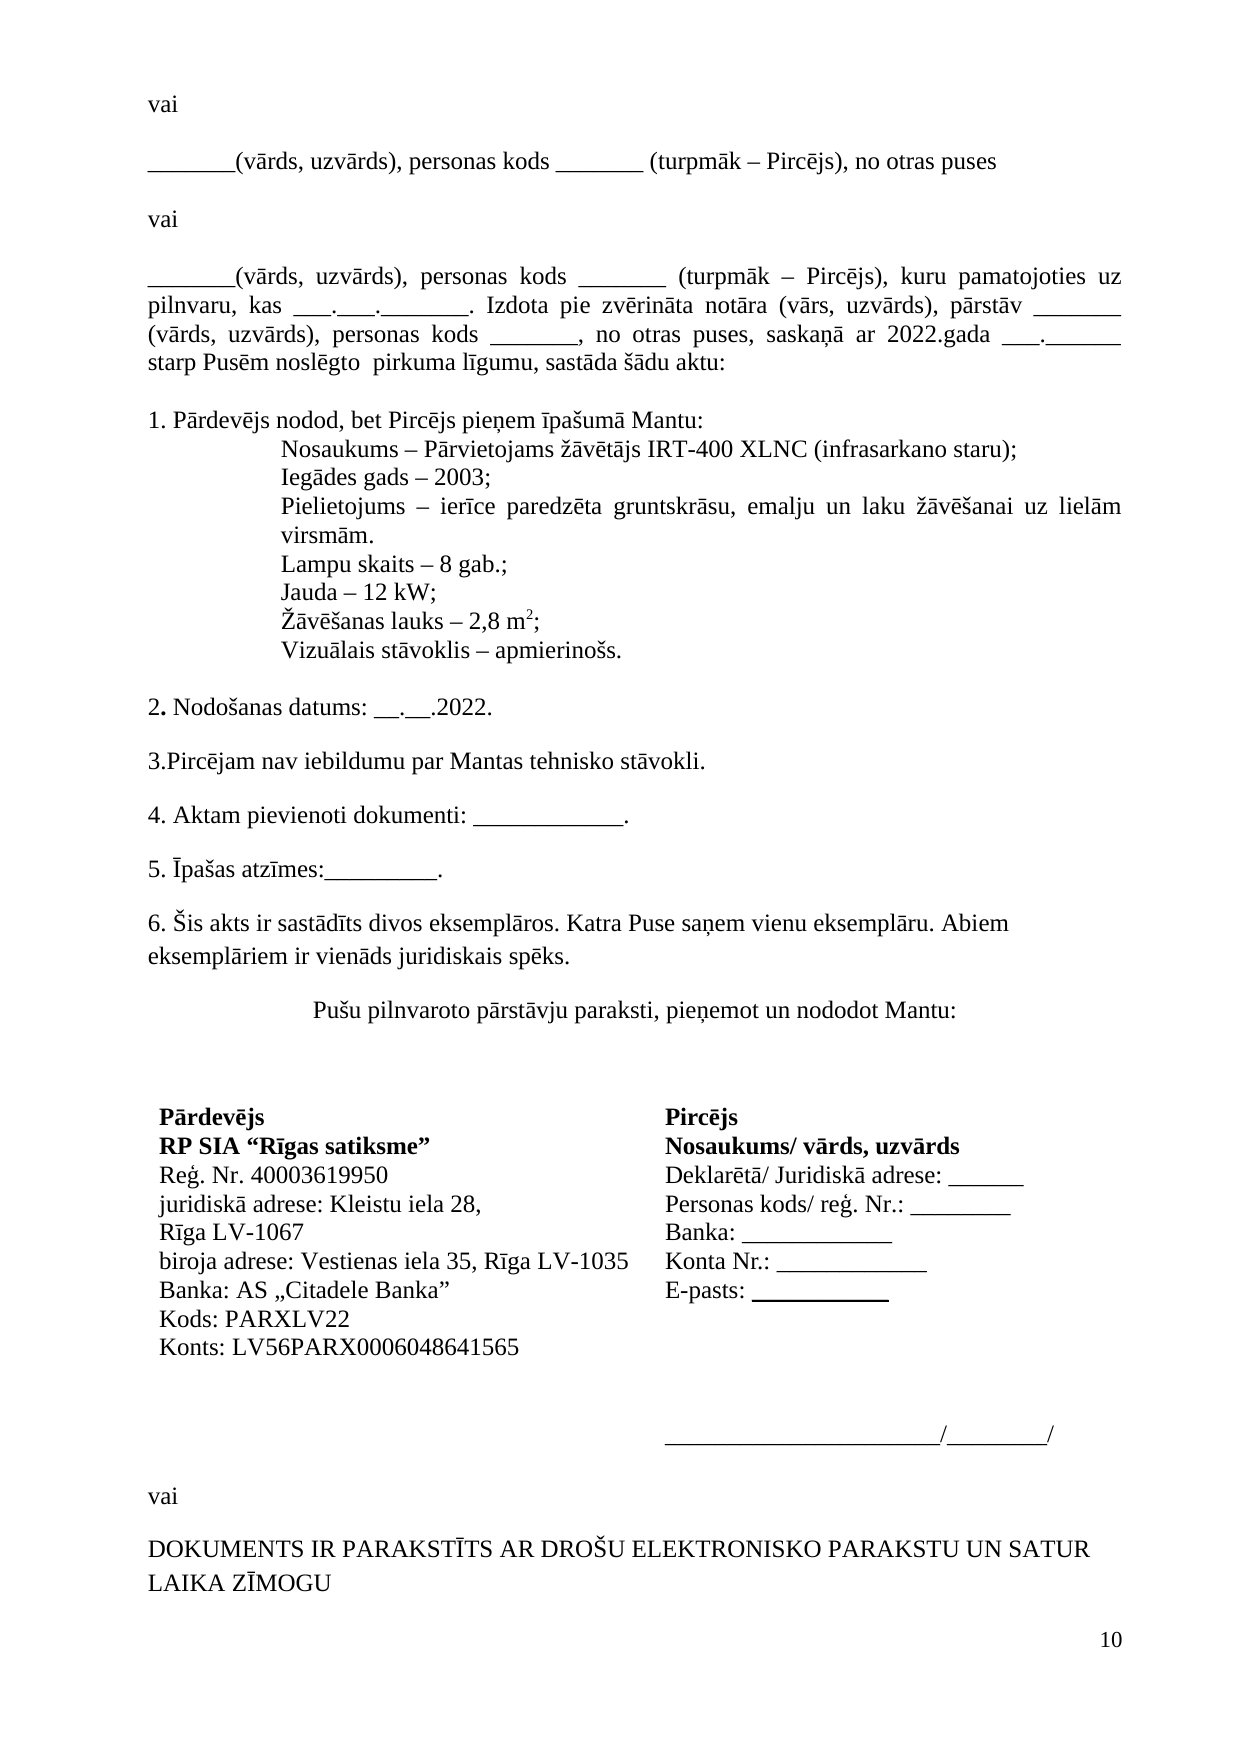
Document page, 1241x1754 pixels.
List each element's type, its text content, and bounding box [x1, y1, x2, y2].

text DOKUMENTS IR PARAKSTĪTS AR DROŠU ELEKTRONISKO PARAKSTU UN SATUR LAIKA ZĪMOGU [148, 1534, 1122, 1596]
text Pielietojums – ierīce paredzēta gruntskrāsu, emalju un laku žāvēšanai uz lielām virsmām. [281, 491, 1122, 549]
text Iegādes gads – 2003; [281, 462, 1122, 491]
text Pušu pilnvaroto pārstāvju paraksti, pieņemot un nododot Mantu: [148, 995, 1122, 1023]
text Žāvēšanas lauks – 2,8 m2; [281, 606, 1122, 635]
text _______(vārds, uzvārds), personas kods _______ (turpmāk – Pircējs), kuru pamatojoties uz pilnvaru, kas ___.___._______. Izdota pie zvērināta notāra (vārs, uzvārds), pārstāv _______ (vārds, uzvārds), personas kods _______, no otras puses, saskaņā ar 2022.gada ___.______ starp Pusēm noslēgto pirkuma līgumu, sastāda šādu aktu: [148, 261, 1122, 376]
text vai [148, 1481, 1122, 1509]
table_header Pārdevējs RP SIA “Rīgas satiksme” Reģ. Nr. 40003619950 juridiskā adrese: Kleistu iela 28, Rīga LV-1067 biroja adrese: Vestienas iela 35, Rīga LV-1035 Banka: AS „Citadele Banka” Kods: PARXLV22 Konts: LV56PARX0006048641565 [148, 1103, 653, 1481]
text 2. Nodošanas datums: __.__.2022. [148, 692, 1122, 721]
text Lampu skaits – 8 gab.; [281, 549, 1122, 577]
text 3.Pircējam nav iebildumu par Mantas tehnisko stāvokli. [148, 746, 1122, 775]
text Vizuālais stāvoklis – apmierinošs. [281, 635, 1122, 664]
text 1. Pārdevējs nodod, bet Pircējs pieņem īpašumā Mantu: [148, 405, 1122, 434]
text vai [148, 89, 1122, 117]
text vai [148, 204, 1122, 232]
text 5. Īpašas atzīmes:_________. [148, 854, 1122, 883]
text Nosaukums – Pārvietojams žāvētājs IRT-400 XLNC (infrasarkano staru); [281, 434, 1122, 462]
text 6. Šis akts ir sastādīts divos eksemplāros. Katra Puse saņem vienu eksemplāru. Abiem eksemplāriem ir vienāds juridiskais spēks. [148, 908, 1122, 969]
text 4. Aktam pievienoti dokumenti: ____________. [148, 800, 1122, 829]
table_header Pircējs Nosaukums/ vārds, uzvārds Deklarētā/ Juridiskā adrese: ______ Personas kods/ reģ. Nr.: ________ Banka: ____________ Konta Nr.: ____________ E-pasts: ____________ ______________________/________/ [654, 1103, 1159, 1481]
text _______(vārds, uzvārds), personas kods _______ (turpmāk – Pircējs), no otras puses [148, 146, 1122, 175]
text Jauda – 12 kW; [281, 577, 1122, 606]
